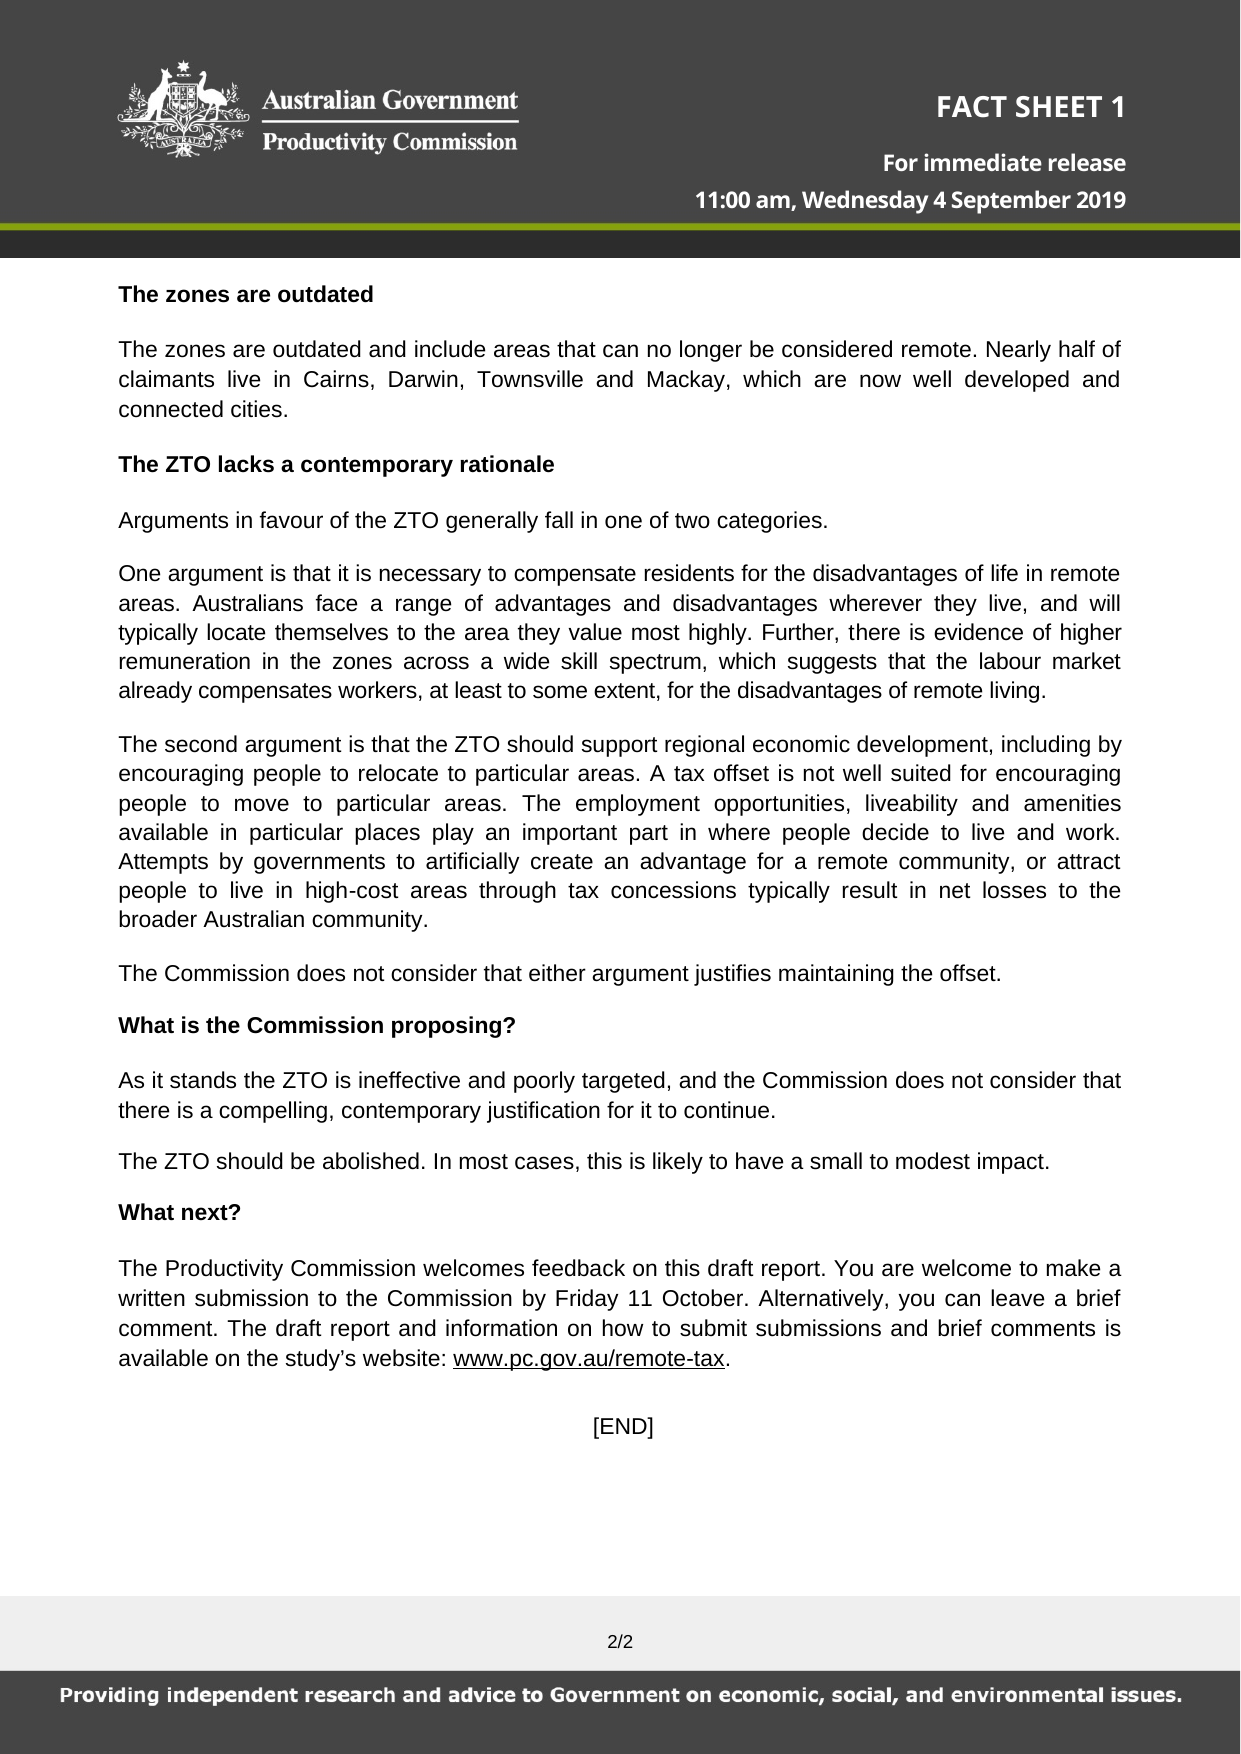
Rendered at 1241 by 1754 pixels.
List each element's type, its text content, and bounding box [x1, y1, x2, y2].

picture [0, 1596, 1241, 1754]
text One argument is that it is necessary to compensate residents for the disadvantages of life in remote areas. Australians face a range of advantages and disadvantages wherever they live, and will typically locate themselves to the area they value most highly. Further, there is evidence of higher remuneration in the zones across a wide skill spectrum, which suggests that the labour market already compensates workers, at least to some extent, for the disadvantages of remote living. [118, 558, 1122, 703]
picture [0, 0, 1241, 258]
text The zones are outdated and include areas that can no longer be considered remote. Nearly half of claimants live in Cairns, Darwin, Townsville and Mackay, which are now well developed and connected cities. [118, 336, 1122, 422]
text The ZTO should be abolished. In most cases, this is likely to have a small to modest impact. [118, 1148, 1122, 1174]
text The Commission does not consider that either argument justifies maintaining the offset. [118, 958, 1122, 987]
text What is the Commission proposing? [118, 1012, 1122, 1038]
text The Productivity Commission welcomes feedback on this draft report. You are welcome to make a written submission to the Commission by Friday 11 October. Alternatively, you can leave a brief comment. The draft report and information on how to submit submissions and brief comments is available on the study’s website: www.pc.gov.au/remote-tax. [118, 1254, 1122, 1371]
text The ZTO lacks a contemporary rationale [118, 451, 1122, 478]
text The second argument is that the ZTO should support regional economic development, including by encouraging people to relocate to particular areas. A tax offset is not well suited for encouraging people to move to particular areas. The employment opportunities, liveability and amenities available in particular places play an important part in where people decide to live and work. Attempts by governments to artificially create an advantage for a remote community, or attract people to live in high-cost areas through tax concessions typically result in net losses to the broader Australian community. [118, 728, 1122, 933]
text What next? [118, 1199, 1122, 1226]
text The zones are outdated [118, 281, 1122, 307]
text [END] [118, 1413, 1122, 1439]
text Arguments in favour of the ZTO generally fall in one of two categories. [118, 507, 1122, 533]
text As it stands the ZTO is ineffective and poorly targeted, and the Commission does not consider that there is a compelling, contemporary justification for it to continue. [118, 1067, 1122, 1123]
